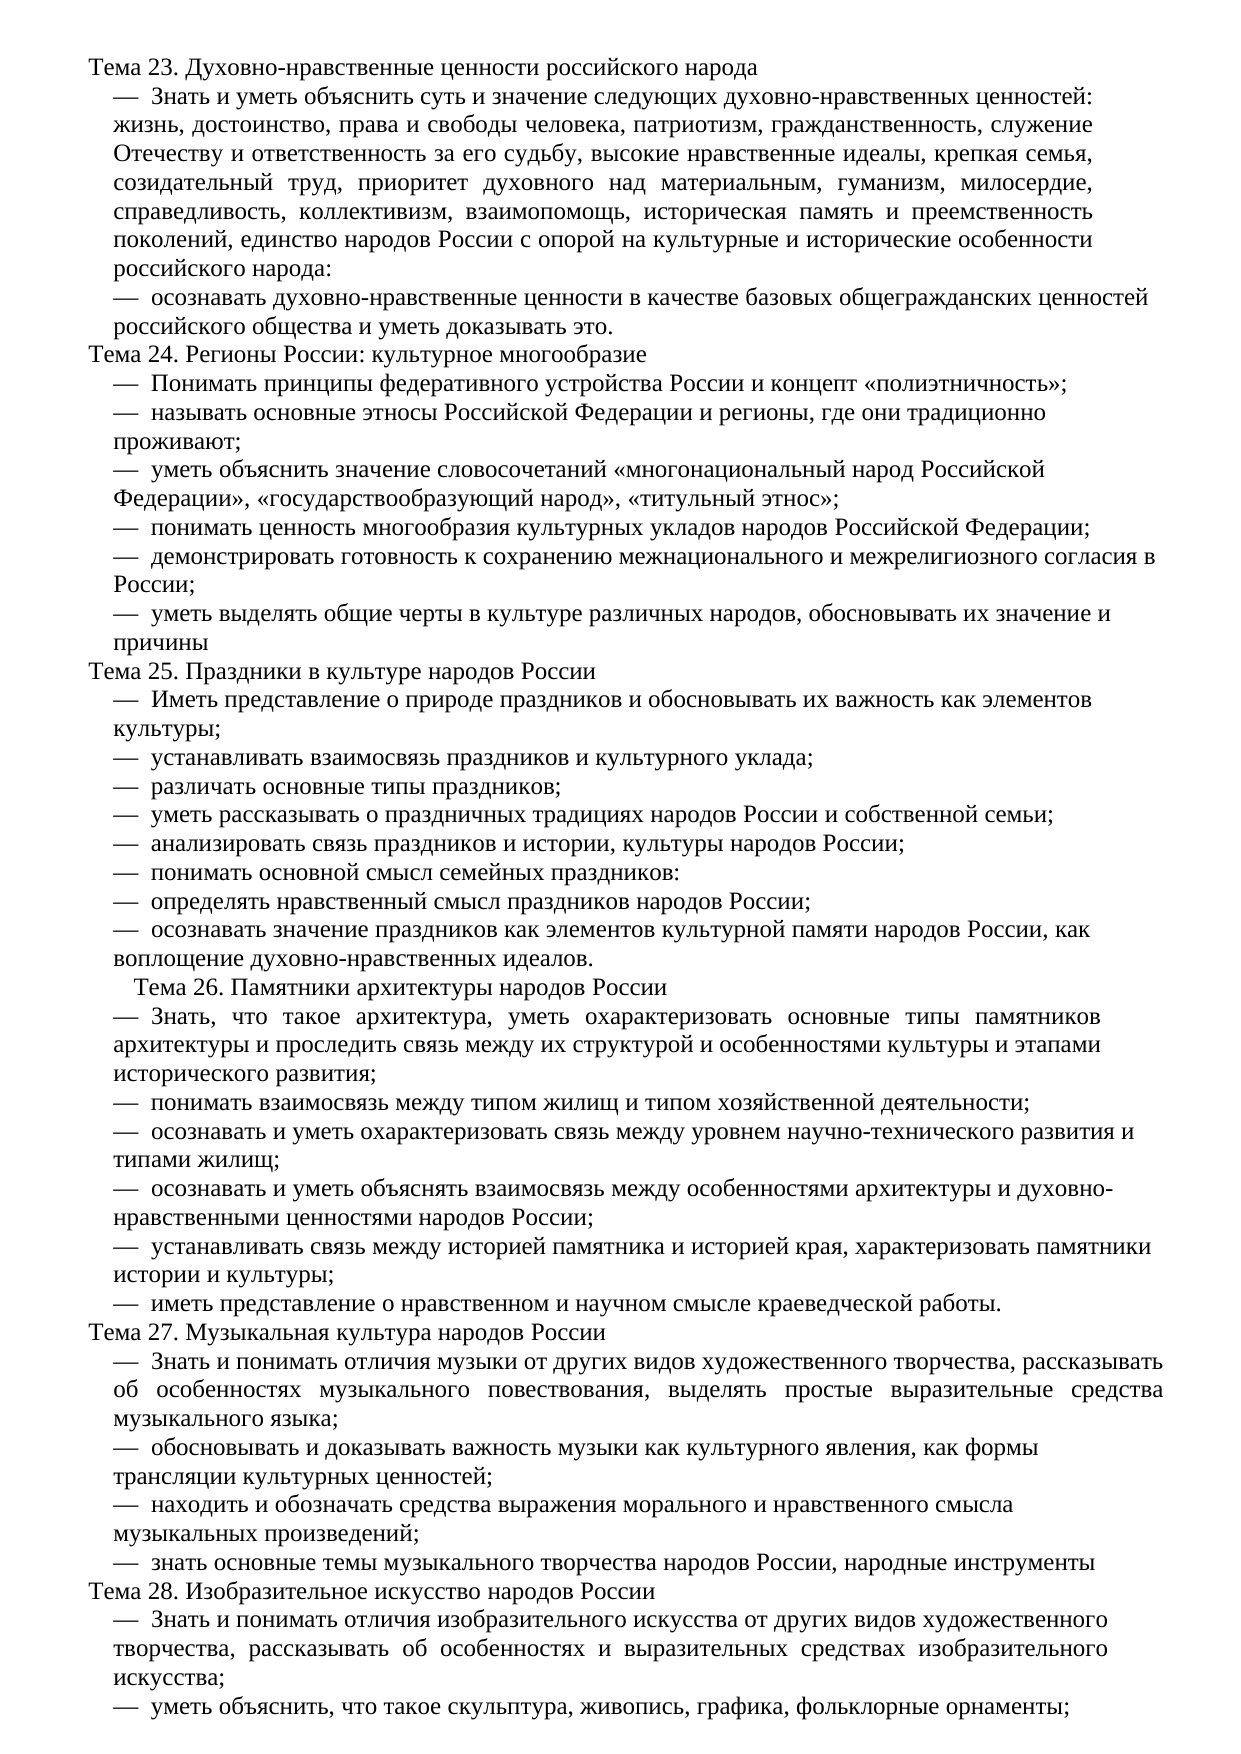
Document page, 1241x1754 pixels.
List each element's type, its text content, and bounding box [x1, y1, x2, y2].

list называть основные этносы Российской Федерации и регионы, где они традиционно проживают; [113, 397, 1047, 454]
list Знать и понимать отличия музыки от других видов художественного творчества, рассказывать об особенностях музыкального повествования, выделять простые выразительные средства музыкального языка; [113, 1346, 1164, 1432]
list анализировать связь праздников и истории, культуры народов России; [113, 828, 1182, 857]
list находить и обозначать средства выражения морального и нравственного смысла музыкальных произведений; [113, 1489, 1014, 1547]
list иметь представление о нравственном и научном смысле краеведческой работы. [113, 1288, 1182, 1317]
list устанавливать взаимосвязь праздников и культурного уклада; [113, 742, 1182, 771]
list осознавать значение праздников как элементов культурной памяти народов России, как воплощение духовно-нравственных идеалов. [113, 914, 1091, 972]
list уметь объяснить значение словосочетаний «многонациональный народ Российской Федерации», «государствообразующий народ», «титульный этнос»; [113, 454, 1046, 512]
list Иметь представление о природе праздников и обосновывать их важность как элементов культуры; [113, 684, 1093, 742]
list определять нравственный смысл праздников народов России; [113, 886, 1182, 914]
list уметь рассказывать о праздничных традициях народов России и собственной семьи; [113, 799, 1182, 828]
list Знать и понимать отличия изобразительного искусства от других видов художественного творчества, рассказывать об особенностях и выразительных средствах изобразительного искусства; [113, 1604, 1109, 1691]
text Тема 24. Регионы России: культурное многообразие [88, 339, 1182, 368]
list устанавливать связь между историей памятника и историей края, характеризовать памятники истории и культуры; [113, 1231, 1152, 1288]
list различать основные типы праздников; [113, 771, 1182, 799]
list демонстрировать готовность к сохранению межнационального и межрелигиозного согласия в России; [113, 541, 1156, 598]
list осознавать духовно-нравственные ценности в качестве базовых общегражданских ценностей российского общества и уметь доказывать это. [113, 282, 1149, 339]
list осознавать и уметь объяснять взаимосвязь между особенностями архитектуры и духовно- нравственными ценностями народов России; [113, 1173, 1114, 1231]
list Знать и уметь объяснить суть и значение следующих духовно-нравственных ценностей: жизнь, достоинство, права и свободы человека, патриотизм, гражданственность, служение Отечеству и ответственность за его судьбу, высокие нравственные идеалы, крепкая семья, созидательный труд, приоритет духовного над материальным, гуманизм, милосердие, справедливость, коллективизм, взаимопомощь, историческая память и преемственность поколений, единство народов России с опорой на культурные и исторические особенности российского народа: [113, 81, 1094, 282]
list знать основные темы музыкального творчества народов России, народные инструменты Тема 28. Изобразительное искусство народов России [88, 1547, 1096, 1604]
list осознавать и уметь охарактеризовать связь между уровнем научно-технического развития и типами жилищ; [113, 1116, 1136, 1173]
text Тема 26. Памятники архитектуры народов России [88, 972, 1182, 1001]
text Тема 25. Праздники в культуре народов России [88, 656, 1182, 684]
text Тема 27. Музыкальная культура народов России [88, 1317, 1182, 1346]
list понимать взаимосвязь между типом жилищ и типом хозяйственной деятельности; [113, 1087, 1182, 1116]
list Знать, что такое архитектура, уметь охарактеризовать основные типы памятников архитектуры и проследить связь между их структурой и особенностями культуры и этапами исторического развития; [113, 1001, 1102, 1087]
text Тема 23. Духовно-нравственные ценности российского народа [88, 52, 1182, 81]
list уметь выделять общие черты в культуре различных народов, обосновывать их значение и причины [113, 598, 1112, 656]
list понимать ценность многообразия культурных укладов народов Российской Федерации; [113, 512, 1182, 541]
list обосновывать и доказывать важность музыки как культурного явления, как формы трансляции культурных ценностей; [113, 1432, 1039, 1489]
list уметь объяснить, что такое скульптура, живопись, графика, фольклорные орнаменты; [113, 1691, 1182, 1719]
list понимать основной смысл семейных праздников: [113, 857, 1182, 886]
list Понимать принципы федеративного устройства России и концепт «полиэтничность»; [113, 368, 1182, 397]
